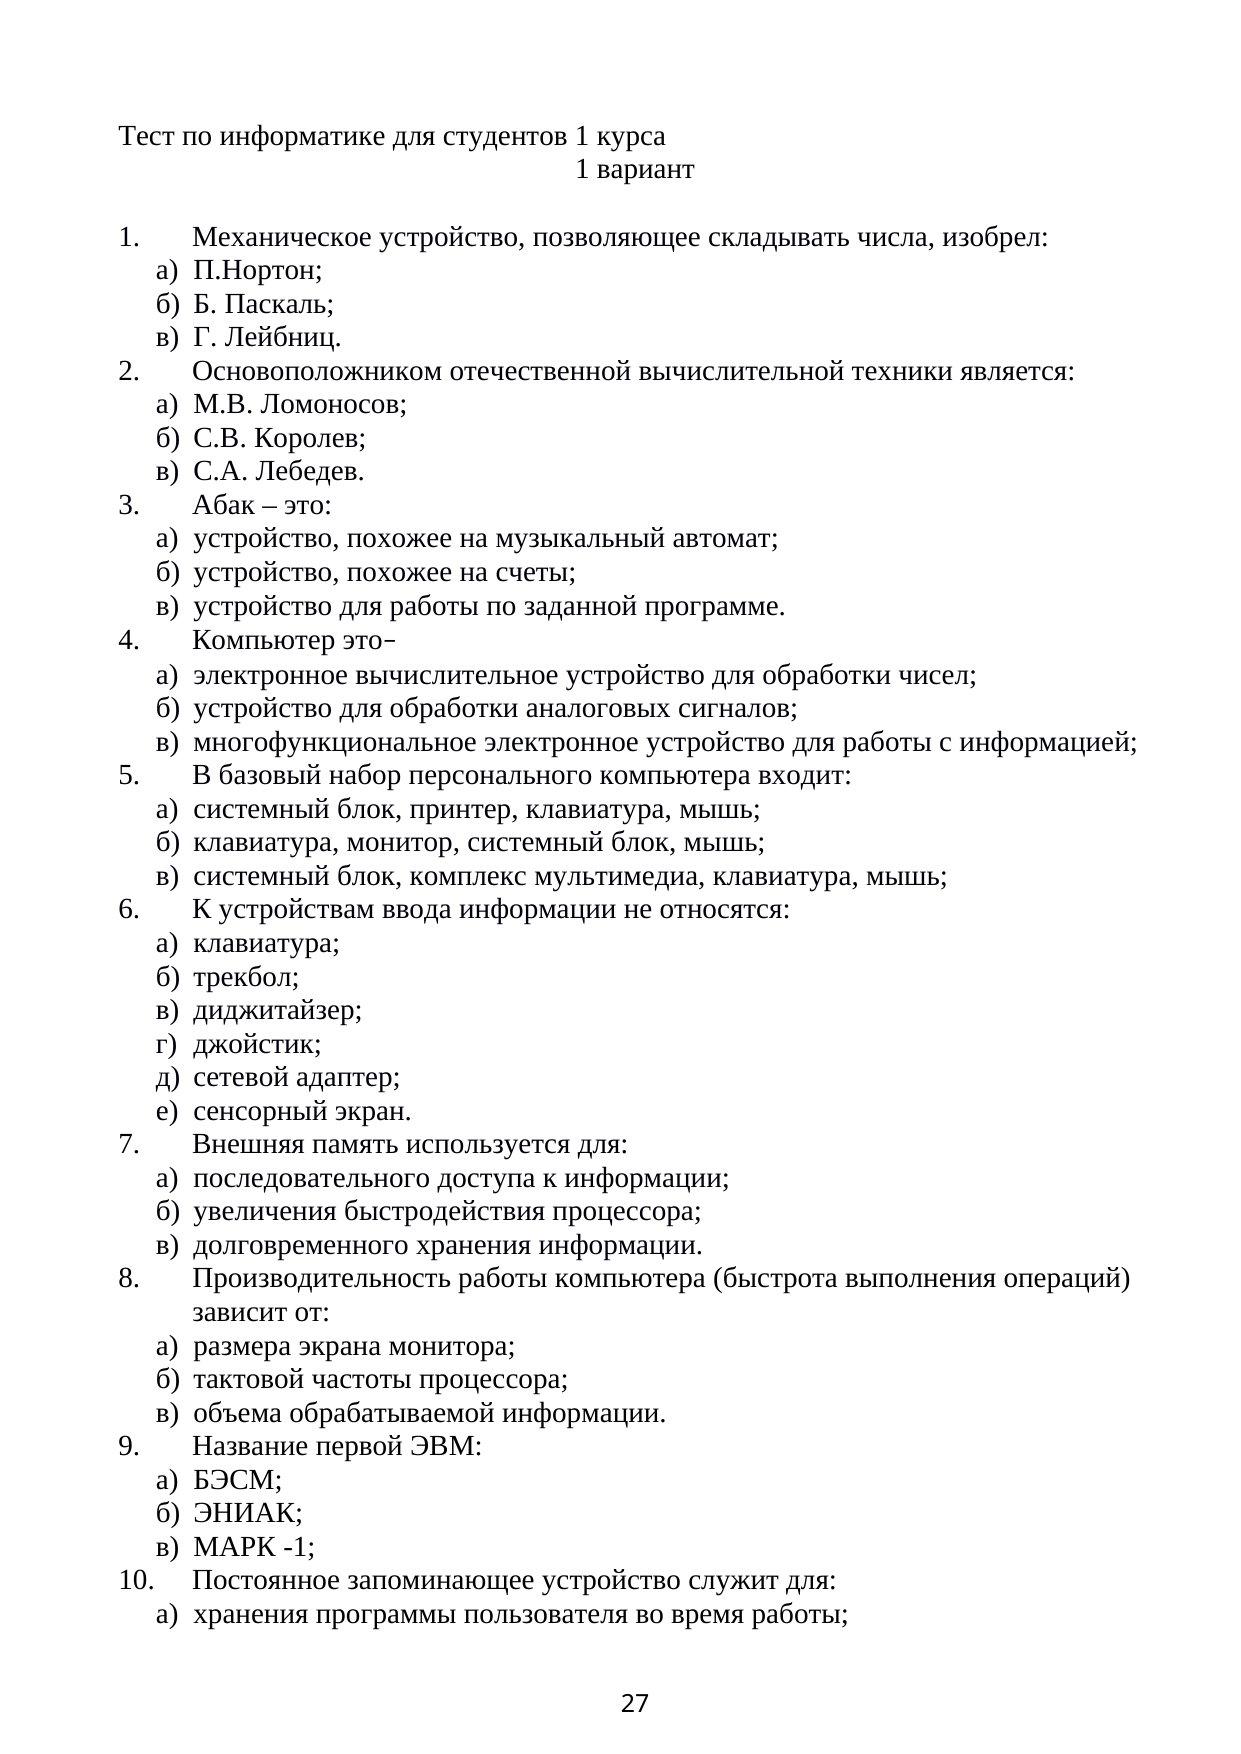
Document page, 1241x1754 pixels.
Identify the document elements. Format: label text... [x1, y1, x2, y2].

list клавиатура; [156, 925, 1152, 959]
list сенсорный экран. [156, 1093, 1152, 1126]
list последовательного доступа к информации; [156, 1160, 1152, 1193]
list Название первой ЭВМ: [118, 1428, 1152, 1462]
list Основоположником отечественной вычислительной техники является: [118, 353, 1152, 386]
list клавиатура, монитор, системный блок, мышь; [156, 824, 1152, 858]
list В базовый набор персонального компьютера входит: [118, 757, 1152, 791]
list К устройствам ввода информации не относятся: [118, 892, 1152, 925]
list долговременного хранения информации. [156, 1227, 1152, 1261]
list БЭСМ; [156, 1462, 1152, 1495]
list М.В. Ломоносов; [156, 386, 1152, 420]
list размера экрана монитора; [156, 1328, 1152, 1361]
list Механическое устройство, позволяющее складывать числа, изобрел: [118, 219, 1152, 252]
list С.А. Лебедев. [156, 453, 1152, 487]
list диджитайзер; [156, 992, 1152, 1026]
list Г. Лейбниц. [156, 319, 1152, 353]
list Компьютер это– [118, 621, 1152, 657]
list увеличения быстродействия процессора; [156, 1193, 1152, 1227]
list Абак – это: [118, 487, 1152, 521]
list устройство для работы по заданной программе. [156, 588, 1152, 621]
list Производительность работы компьютера (быстрота выполнения операций) зависит от: [118, 1261, 1152, 1328]
list джойстик; [156, 1026, 1152, 1059]
list хранения программы пользователя во время работы; [156, 1596, 1152, 1629]
list устройство, похожее на музыкальный автомат; [156, 521, 1152, 554]
list С.В. Королев; [156, 420, 1152, 453]
list объема обрабатываемой информации. [156, 1395, 1152, 1428]
list ЭНИАК; [156, 1495, 1152, 1529]
list МАРК -1; [156, 1529, 1152, 1562]
list сетевой адаптер; [156, 1059, 1152, 1093]
list многофункциональное электронное устройство для работы с информацией; [156, 724, 1152, 757]
text 1 вариант [118, 152, 1152, 185]
list Б. Паскаль; [156, 286, 1152, 319]
list Внешняя память используется для: [118, 1126, 1152, 1160]
list системный блок, комплекс мультимедиа, клавиатура, мышь; [156, 858, 1152, 892]
list электронное вычислительное устройство для обработки чисел; [156, 657, 1152, 690]
list Постоянное запоминающее устройство служит для: [118, 1562, 1152, 1596]
list тактовой частоты процессора; [156, 1361, 1152, 1395]
list устройство, похожее на счеты; [156, 554, 1152, 588]
list устройство для обработки аналоговых сигналов; [156, 690, 1152, 724]
list трекбол; [156, 959, 1152, 992]
list П.Нортон; [156, 252, 1152, 286]
text Тест по информатике для студентов 1 курса [118, 118, 1152, 152]
list системный блок, принтер, клавиатура, мышь; [156, 791, 1152, 824]
